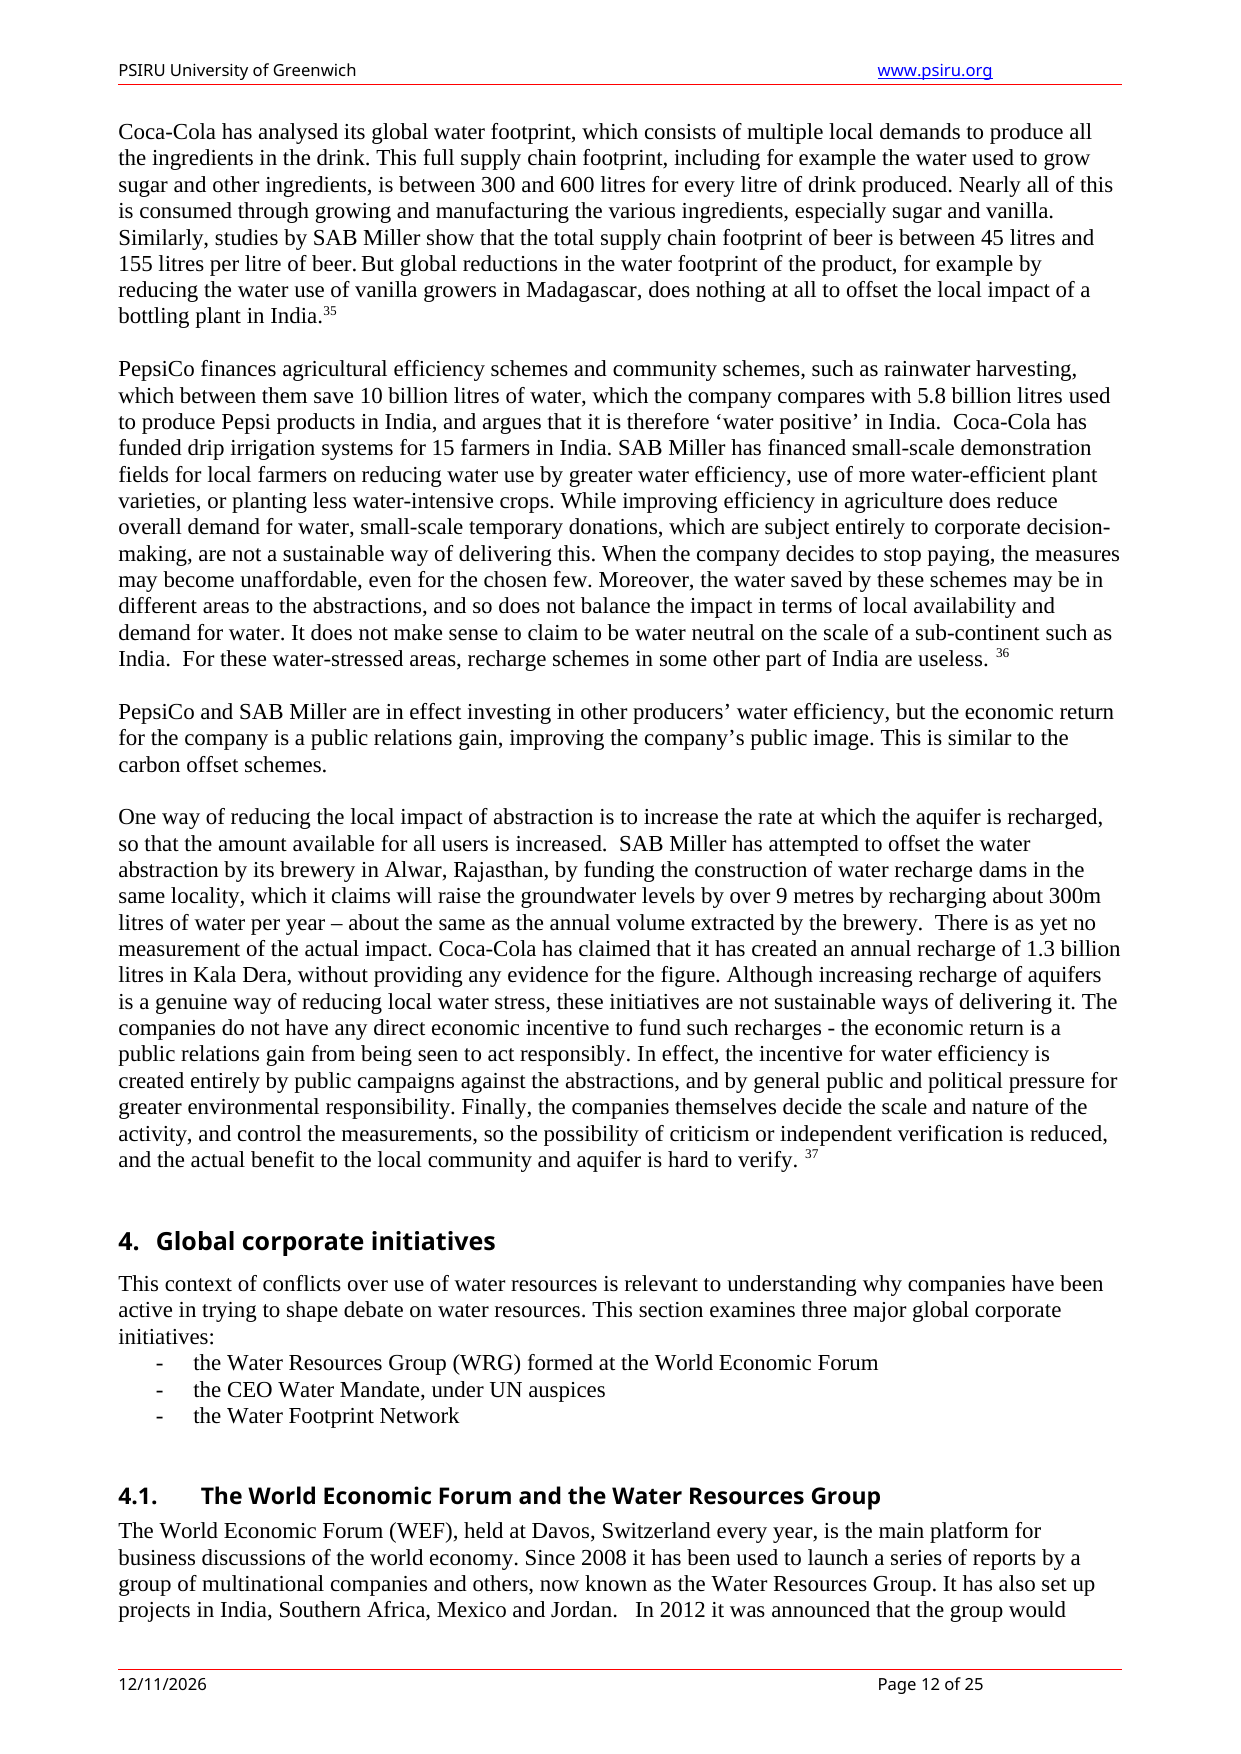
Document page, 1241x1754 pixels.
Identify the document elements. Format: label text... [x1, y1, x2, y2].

text One way of reducing the local impact of abstraction is to increase the rate at which the aquifer is recharged, so that the amount available for all users is increased. SAB Miller has attempted to offset the water abstraction by its brewery in Alwar, Rajasthan, by funding the construction of water recharge dams in the same locality, which it claims will raise the groundwater levels by over 9 metres by recharging about 300m litres of water per year – about the same as the annual volume extracted by the brewery. There is as yet no measurement of the actual impact. Coca-Cola has claimed that it has created an annual recharge of 1.3 billion litres in Kala Dera, without providing any evidence for the figure. Although increasing recharge of aquifers is a genuine way of reducing local water stress, these initiatives are not sustainable ways of delivering it. The companies do not have any direct economic incentive to fund such recharges - the economic return is a public relations gain from being seen to act responsibly. In effect, the incentive for water efficiency is created entirely by public campaigns against the abstractions, and by general public and political pressure for greater environmental responsibility. Finally, the companies themselves decide the scale and nature of the activity, and control the measurements, so the possibility of criticism or independent verification is reduced, and the actual benefit to the local community and aquifer is hard to verify. [118, 803, 1122, 1172]
list the Water Footprint Network [156, 1402, 1122, 1428]
text PepsiCo finances agricultural efficiency schemes and community schemes, such as rainwater harvesting, which between them save 10 billion litres of water, which the company compares with 5.8 billion litres used to produce Pepsi products in India, and argues that it is therefore ‘water positive’ in India. Coca-Cola has funded drip irrigation systems for 15 farmers in India. SAB Miller has financed small-scale demonstration fields for local farmers on reducing water use by greater water efficiency, use of more water-efficient plant varieties, or planting less water-intensive crops. While improving efficiency in agriculture does reduce overall demand for water, small-scale temporary donations, which are subject entirely to corporate decision-making, are not a sustainable way of delivering this. When the company decides to stop paying, the measures may become unaffordable, even for the chosen few. Moreover, the water saved by these schemes may be in different areas to the abstractions, and so does not balance the impact in terms of local availability and demand for water. It does not make sense to claim to be water neutral on the scale of a sub-continent such as India. For these water-stressed areas, recharge schemes in some other part of India are useless. [118, 355, 1122, 672]
text PepsiCo and SAB Miller are in effect investing in other producers’ water efficiency, but the economic return for the company is a public relations gain, improving the company’s public image. This is similar to the carbon offset schemes. [118, 698, 1122, 777]
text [118, 1517, 1122, 1623]
text This context of conflicts over use of water resources is relevant to understanding why companies have been active in trying to shape debate on water resources. This section examines three major global corporate initiatives: [118, 1270, 1122, 1349]
subtitle The World Economic Forum and the Water Resources Group [118, 1480, 1122, 1511]
list the Water Resources Group (WRG) formed at the World Economic Forum [156, 1349, 1122, 1376]
subtitle Global corporate initiatives [118, 1224, 1122, 1258]
text Coca-Cola has analysed its global water footprint, which consists of multiple local demands to produce all the ingredients in the drink. This full supply chain footprint, including for example the water used to grow sugar and other ingredients, is between 300 and 600 litres for every litre of drink produced. Nearly all of this is consumed through growing and manufacturing the various ingredients, especially sugar and vanilla. Similarly, studies by SAB Miller show that the total supply chain footprint of beer is between 45 litres and 155 litres per litre of beer. But global reductions in the water footprint of the product, for example by reducing the water use of vanilla growers in Madagascar, does nothing at all to offset the local impact of a bottling plant in India. [118, 118, 1122, 329]
list the CEO Water Mandate, under UN auspices [156, 1376, 1122, 1402]
